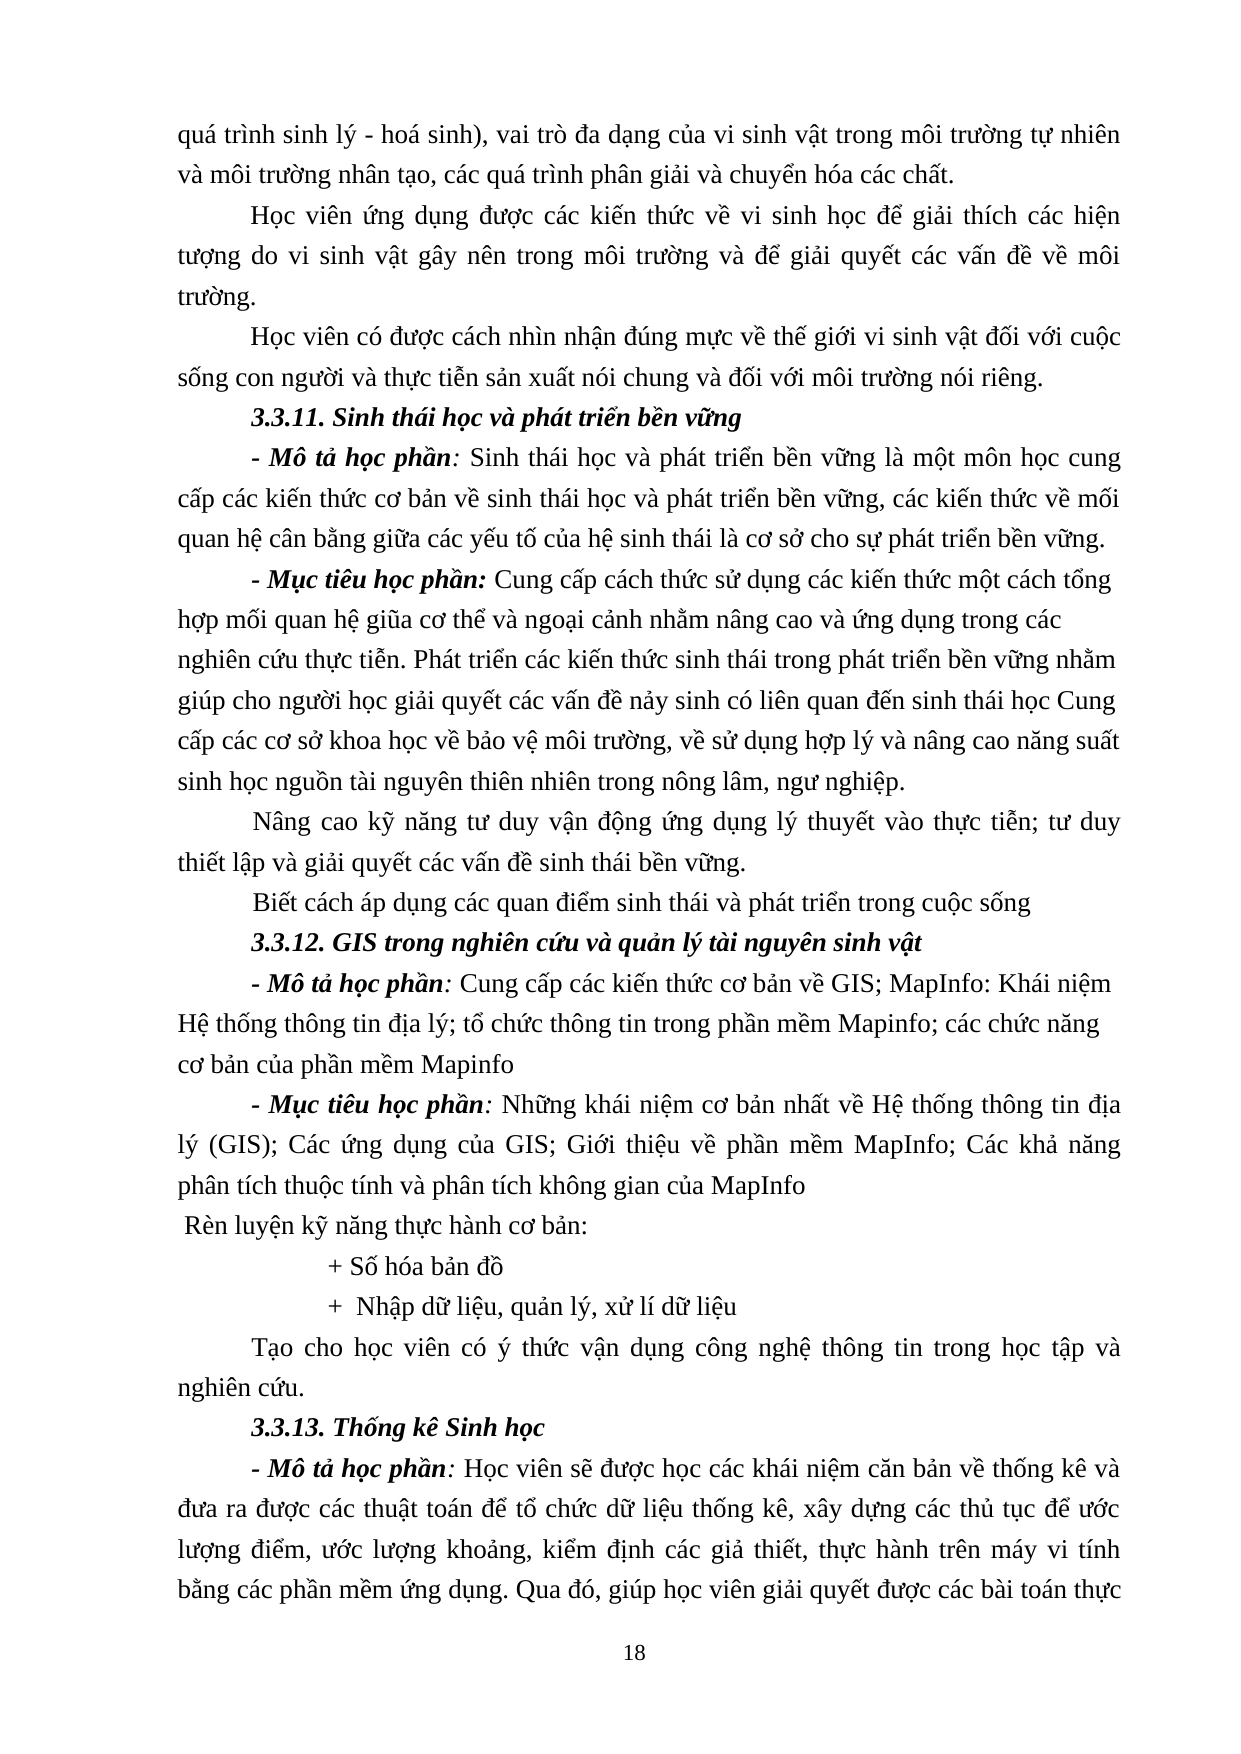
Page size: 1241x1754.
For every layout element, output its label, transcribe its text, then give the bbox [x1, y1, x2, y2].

text Học viên ứng dụng được các kiến thức về vi sinh học để giải thích các hiện tượng do vi sinh vật gây nên trong môi trường và để giải quyết các vấn đề về môi trường. [177, 199, 1122, 311]
text - Mô tả học phần: Sinh thái học và phát triển bền vững là một môn học cung cấp các kiến thức cơ bản về sinh thái học và phát triển bền vững, các kiến thức về mối quan hệ cân bằng giữa các yếu tố của hệ sinh thái là cơ sở cho sự phát triển bền vững. [177, 441, 1122, 553]
text 3.3.13. Thống kê Sinh học [177, 1411, 1122, 1443]
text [177, 118, 1122, 190]
text Học viên có được cách nhìn nhận đúng mực về thế giới vi sinh vật đối với cuộc sống con người và thực tiễn sản xuất nói chung và đối với môi trường nói riêng. [177, 320, 1122, 392]
text 3.3.11. Sinh thái học và phát triển bền vững [177, 401, 1122, 432]
text Rèn luyện kỹ năng thực hành cơ bản: [177, 1209, 1122, 1241]
text 3.3.12. GIS trong nghiên cứu và quản lý tài nguyên sinh vật [177, 926, 1122, 958]
text Tạo cho học viên có ý thức vận dụng công nghệ thông tin trong học tập và nghiên cứu. [177, 1331, 1122, 1402]
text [177, 1452, 1122, 1604]
text + Nhập dữ liệu, quản lý, xử lí dữ liệu [252, 1290, 1122, 1321]
text - Mục tiêu học phần: Những khái niệm cơ bản nhất về Hệ thống thông tin địa lý (GIS); Các ứng dụng của GIS; Giới thiệu về phần mềm MapInfo; Các khả năng phân tích thuộc tính và phân tích không gian của MapInfo [177, 1088, 1122, 1200]
text + Số hóa bản đồ [252, 1250, 1122, 1281]
text Biết cách áp dụng các quan điểm sinh thái và phát triển trong cuộc sống [177, 886, 1122, 917]
subtitle - Mục tiêu học phần: Cung cấp cách thức sử dụng các kiến thức một cách tổng hợp mối quan hệ giũa cơ thể và ngoại cảnh nhằm nâng cao và ứng dụng trong các nghiên cứu thực tiễn. Phát triển các kiến thức sinh thái trong phát triển bền vững nhằm giúp cho người học giải quyết các vấn đề nảy sinh có liên quan đến sinh thái học Cung cấp các cơ sở khoa học về bảo vệ môi trường, về sử dụng hợp lý và nâng cao năng suất sinh học nguồn tài nguyên thiên nhiên trong nông lâm, ngư nghiệp. [177, 563, 1122, 796]
text Nâng cao kỹ năng tư duy vận động ứng dụng lý thuyết vào thực tiễn; tư duy thiết lập và giải quyết các vấn đề sinh thái bền vững. [177, 805, 1122, 877]
text - Mô tả học phần: Cung cấp các kiến thức cơ bản về GIS; MapInfo: Khái niệm Hệ thống thông tin địa lý; tổ chức thông tin trong phần mềm Mapinfo; các chức năng cơ bản của phần mềm Mapinfo [177, 967, 1122, 1079]
